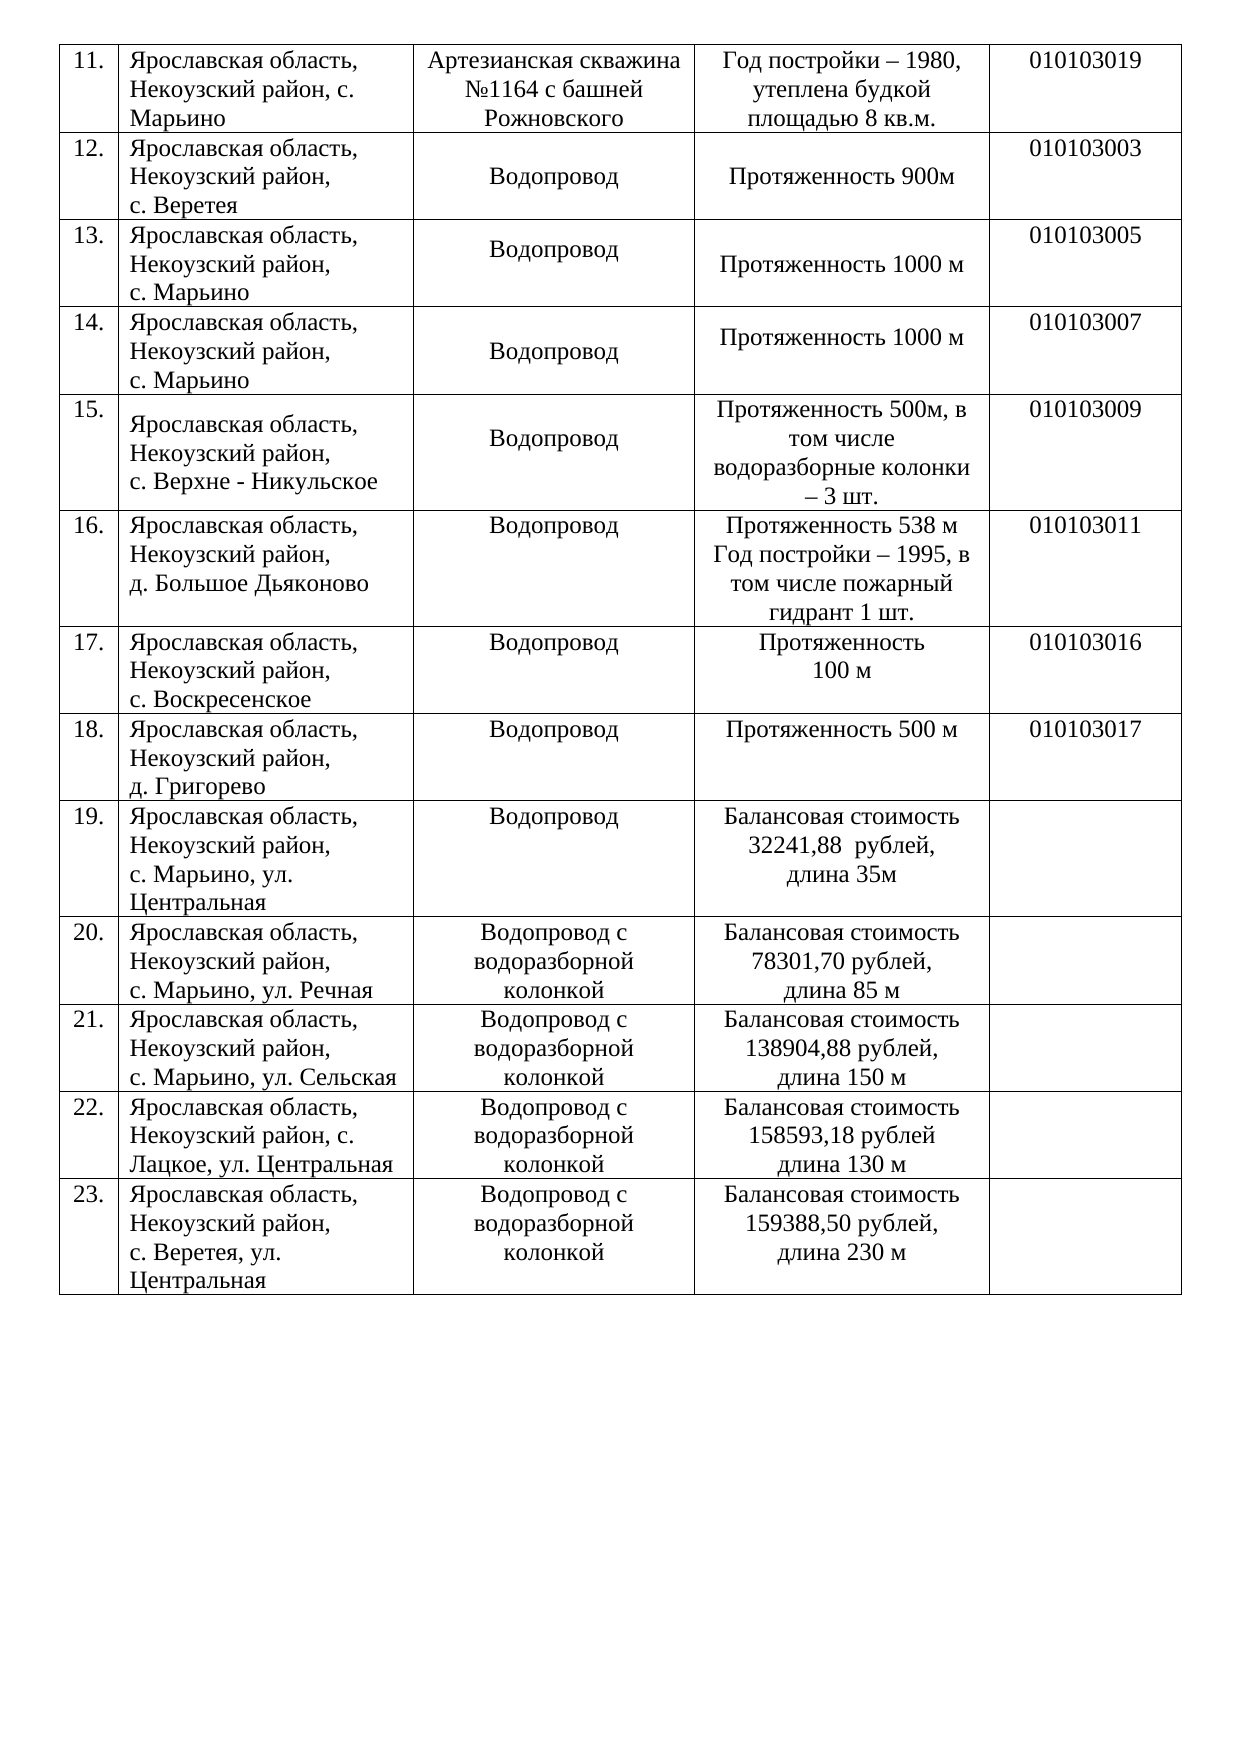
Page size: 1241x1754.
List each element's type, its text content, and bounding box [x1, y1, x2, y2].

table_cell 19. [60, 801, 118, 916]
table_cell 18. [60, 714, 118, 800]
table_cell 21. [60, 1005, 118, 1091]
table_cell 010103007 [990, 307, 1181, 393]
table_cell Ярославская область, Некоузский район, с. Воскресенское [119, 627, 413, 713]
table_cell Ярославская область, Некоузский район, с. Марьино [119, 220, 413, 306]
table_cell Водопровод [414, 307, 694, 393]
table_cell 22. [60, 1092, 118, 1178]
table_cell Водопровод с водоразборной колонкой [414, 1005, 694, 1091]
table_cell 010103003 [990, 133, 1181, 219]
table_cell Ярославская область, Некоузский район, с. Веретея, ул. Центральная [119, 1179, 413, 1294]
table_cell Водопровод с водоразборной колонкой [414, 917, 694, 1003]
table_cell 12. [60, 133, 118, 219]
table_cell 010103017 [990, 714, 1181, 800]
table_cell 20. [60, 917, 118, 1003]
table_cell [990, 917, 1181, 1003]
table_cell Водопровод [414, 133, 694, 219]
table_cell 17. [60, 627, 118, 713]
table_cell [990, 1179, 1181, 1294]
table_cell 16. [60, 511, 118, 626]
table_cell Водопровод [414, 714, 694, 800]
table_cell 010103005 [990, 220, 1181, 306]
table_cell Балансовая стоимость 78301,70 рублей, длина 85 м [695, 917, 989, 1003]
table_cell Водопровод [414, 801, 694, 916]
table_cell Ярославская область, Некоузский район, д. Григорево [119, 714, 413, 800]
table_cell Водопровод [414, 627, 694, 713]
table_cell 010103016 [990, 627, 1181, 713]
table_cell Ярославская область, Некоузский район, д. Большое Дьяконово [119, 511, 413, 626]
table_cell 010103019 [990, 45, 1181, 132]
table_cell 13. [60, 220, 118, 306]
table_cell Протяженность 1000 м [695, 220, 989, 306]
table_cell 15. [60, 395, 118, 509]
table_cell Водопровод с водоразборной колонкой [414, 1092, 694, 1178]
table_cell Артезианская скважина №1164 с башней Рожновского [414, 45, 694, 132]
table_cell Ярославская область, Некоузский район, с. Веретея [119, 133, 413, 219]
table_cell Водопровод с водоразборной колонкой [414, 1179, 694, 1294]
table_cell Ярославская область, Некоузский район, с. Марьино, ул. Речная [119, 917, 413, 1003]
table_cell Водопровод [414, 511, 694, 626]
table_cell Протяженность 538 м Год постройки – 1995, в том числе пожарный гидрант 1 шт. [695, 511, 989, 626]
table_cell Балансовая стоимость 138904,88 рублей, длина 150 м [695, 1005, 989, 1091]
table_cell Водопровод [414, 220, 694, 306]
table_cell Ярославская область, Некоузский район, с. Марьино, ул. Центральная [119, 801, 413, 916]
table_cell [990, 1092, 1181, 1178]
table_cell Протяженность 500 м [695, 714, 989, 800]
table_cell Ярославская область, Некоузский район, с. Марьино [119, 45, 413, 132]
table_cell Ярославская область, Некоузский район, с. Верхне - Никульское [119, 395, 413, 509]
table_cell Год постройки – 1980, утеплена будкой площадью 8 кв.м. [695, 45, 989, 132]
table_cell [990, 1005, 1181, 1091]
table_cell Водопровод [414, 395, 694, 509]
table_cell Ярославская область, Некоузский район, с. Лацкое, ул. Центральная [119, 1092, 413, 1178]
table_cell 14. [60, 307, 118, 393]
table_cell Протяженность 1000 м [695, 307, 989, 393]
table_cell Балансовая стоимость 159388,50 рублей, длина 230 м [695, 1179, 989, 1294]
table_cell Балансовая стоимость 32241,88 рублей, длина 35м [695, 801, 989, 916]
table_cell 23. [60, 1179, 118, 1294]
table_cell [990, 801, 1181, 916]
table_cell Протяженность 100 м [695, 627, 989, 713]
table_cell Ярославская область, Некоузский район, с. Марьино [119, 307, 413, 393]
table_cell Протяженность 500м, в том числе водоразборные колонки – 3 шт. [695, 395, 989, 509]
table_cell 010103011 [990, 511, 1181, 626]
table_cell 11. [60, 45, 118, 132]
table_cell Балансовая стоимость 158593,18 рублей длина 130 м [695, 1092, 989, 1178]
table_cell Ярославская область, Некоузский район, с. Марьино, ул. Сельская [119, 1005, 413, 1091]
table_cell 010103009 [990, 395, 1181, 509]
table_cell Протяженность 900м [695, 133, 989, 219]
